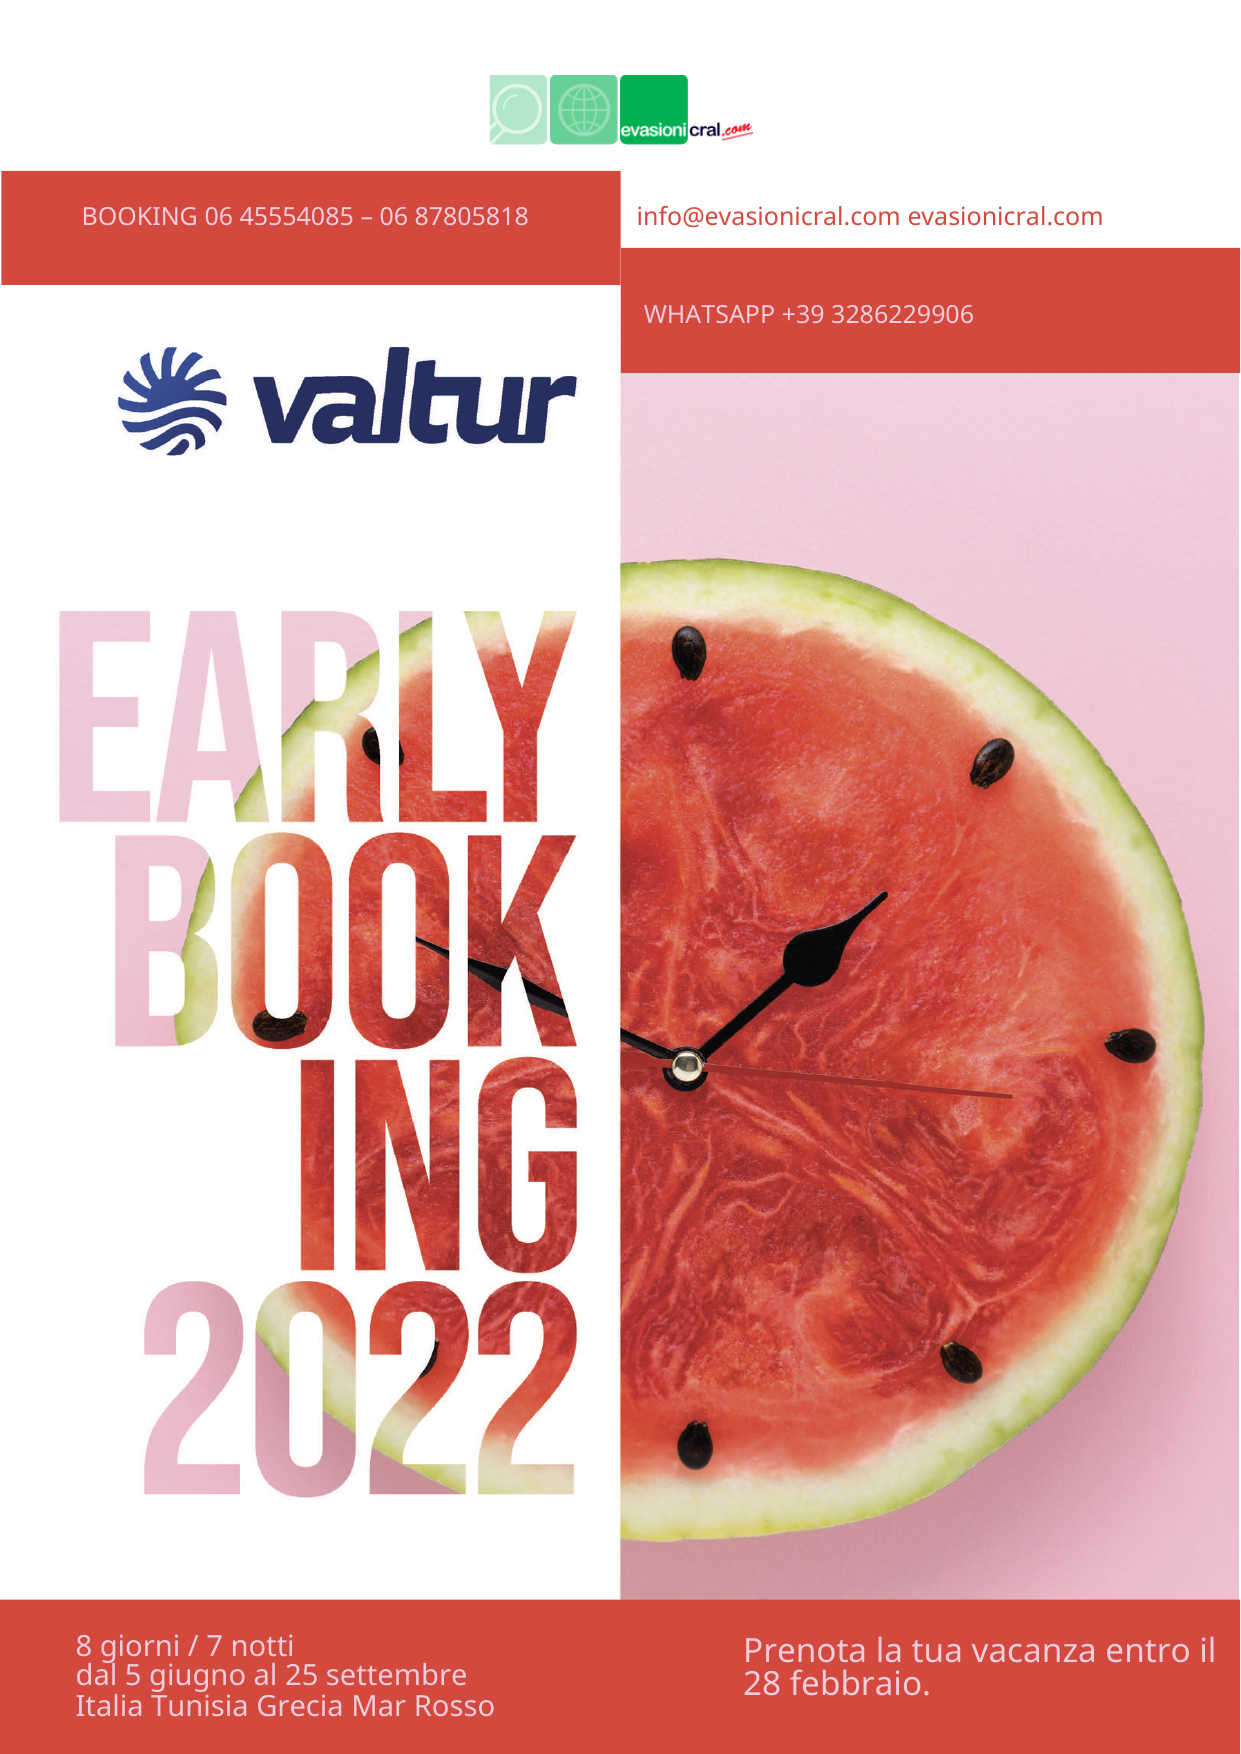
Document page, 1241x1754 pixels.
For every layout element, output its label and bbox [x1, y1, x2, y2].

picture [0, 285, 1240, 1599]
picture [489, 75, 754, 145]
